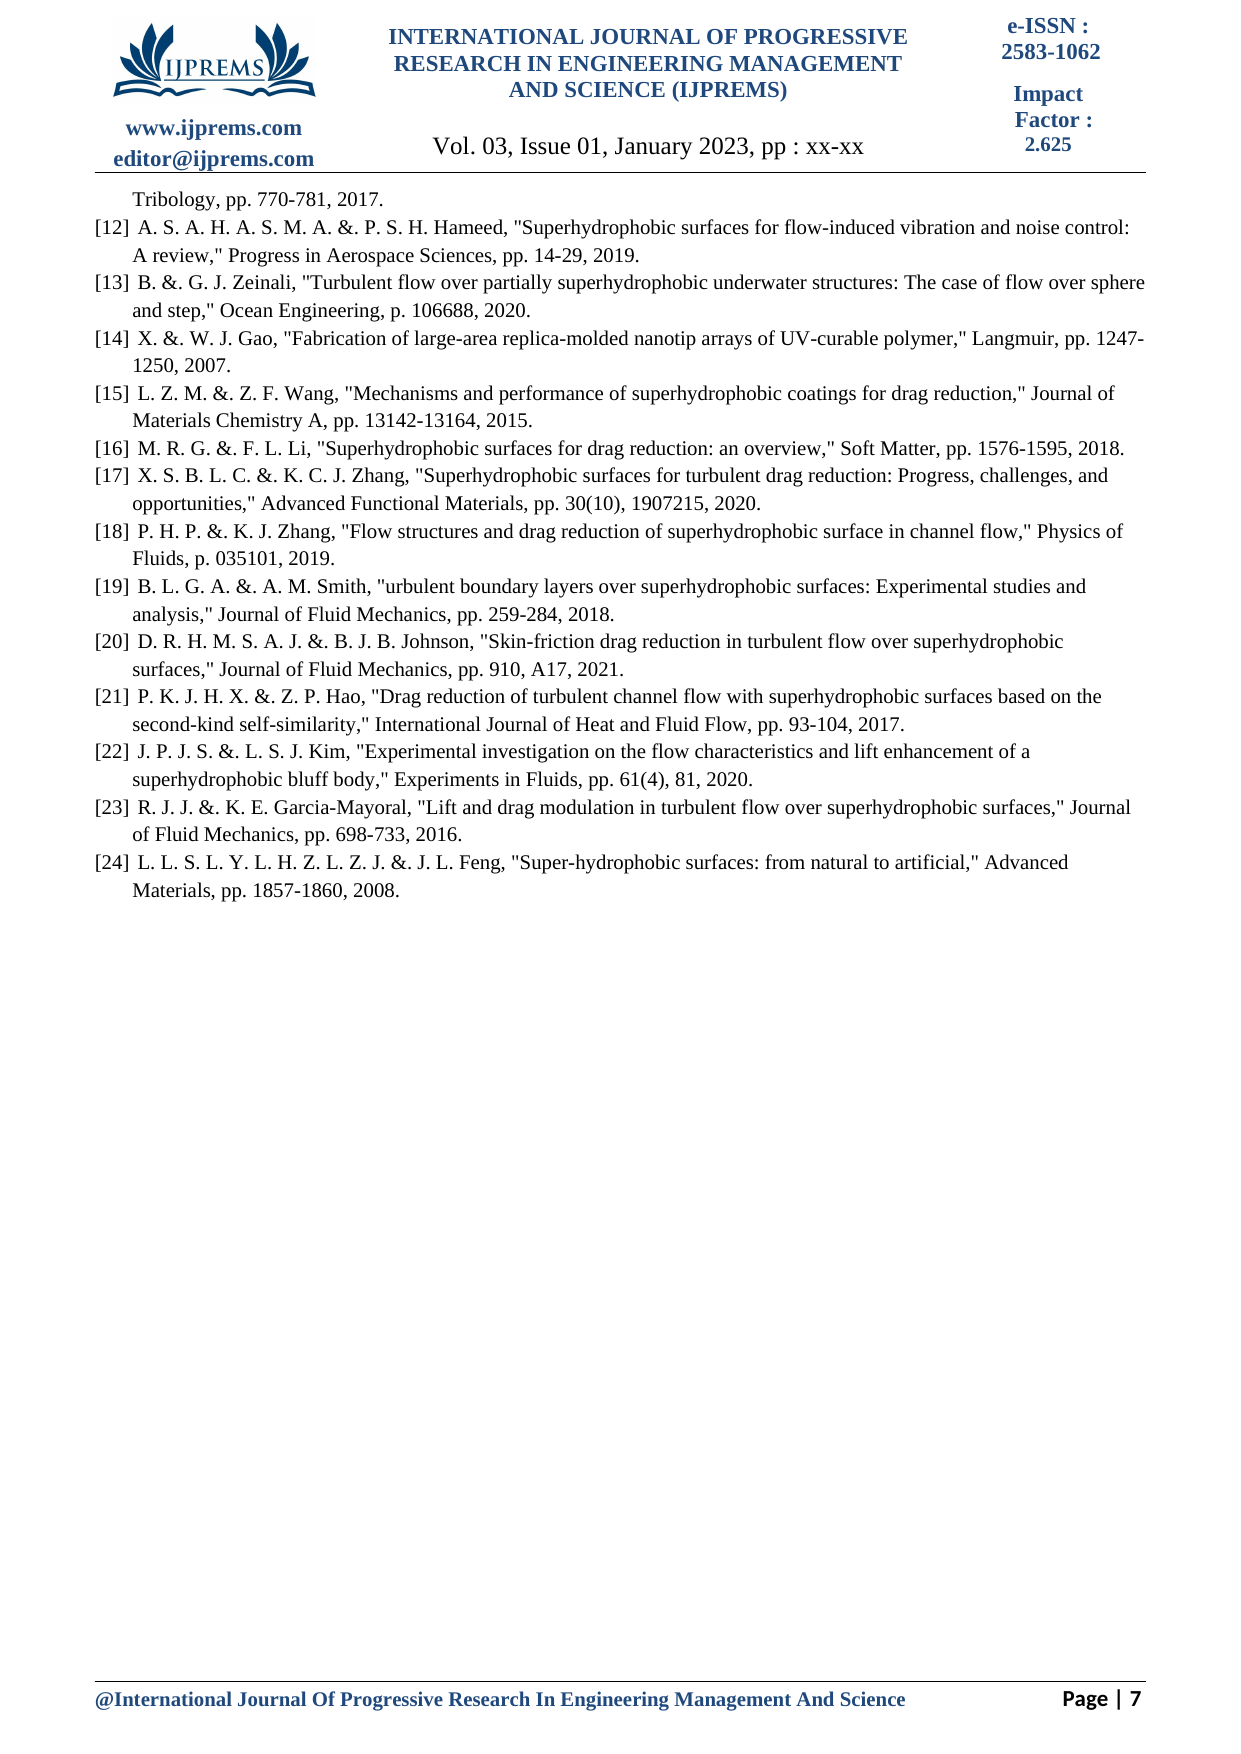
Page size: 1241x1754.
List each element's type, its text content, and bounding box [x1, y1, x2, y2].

list X. S. B. L. C. &. K. C. J. Zhang, "Superhydrophobic surfaces for turbulent drag reduction: Progress, challenges, and opportunities," Advanced Functional Materials, pp. 30(10), 1907215, 2020. [94, 463, 1146, 515]
list R. J. J. &. K. E. Garcia-Mayoral, "Lift and drag modulation in turbulent flow over superhydrophobic surfaces," Journal of Fluid Mechanics, pp. 698-733, 2016. [94, 795, 1146, 846]
list P. K. J. H. X. &. Z. P. Hao, "Drag reduction of turbulent channel flow with superhydrophobic surfaces based on the second-kind self-similarity," International Journal of Heat and Fluid Flow, pp. 93-104, 2017. [94, 684, 1146, 736]
list B. L. G. A. &. A. M. Smith, "urbulent boundary layers over superhydrophobic surfaces: Experimental studies and analysis," Journal of Fluid Mechanics, pp. 259-284, 2018. [94, 574, 1146, 626]
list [94, 187, 1146, 211]
list B. &. G. J. Zeinali, "Turbulent flow over partially superhydrophobic underwater structures: The case of flow over sphere and step," Ocean Engineering, p. 106688, 2020. [94, 270, 1146, 322]
list M. R. G. &. F. L. Li, "Superhydrophobic surfaces for drag reduction: an overview," Soft Matter, pp. 1576-1595, 2018. [94, 436, 1146, 460]
picture [111, 16, 317, 106]
list P. H. P. &. K. J. Zhang, "Flow structures and drag reduction of superhydrophobic surface in channel flow," Physics of Fluids, p. 035101, 2019. [94, 519, 1146, 570]
list X. &. W. J. Gao, "Fabrication of large-area replica-molded nanotip arrays of UV-curable polymer," Langmuir, pp. 1247-1250, 2007. [94, 325, 1146, 377]
list L. L. S. L. Y. L. H. Z. L. Z. J. &. J. L. Feng, "Super‐hydrophobic surfaces: from natural to artificial," Advanced Materials, pp. 1857-1860, 2008. [94, 850, 1146, 902]
list A. S. A. H. A. S. M. A. &. P. S. H. Hameed, "Superhydrophobic surfaces for flow-induced vibration and noise control: A review," Progress in Aerospace Sciences, pp. 14-29, 2019. [94, 215, 1146, 267]
list D. R. H. M. S. A. J. &. B. J. B. Johnson, "Skin-friction drag reduction in turbulent flow over superhydrophobic surfaces," Journal of Fluid Mechanics, pp. 910, A17, 2021. [94, 629, 1146, 681]
list J. P. J. S. &. L. S. J. Kim, "Experimental investigation on the flow characteristics and lift enhancement of a superhydrophobic bluff body," Experiments in Fluids, pp. 61(4), 81, 2020. [94, 739, 1146, 791]
list L. Z. M. &. Z. F. Wang, "Mechanisms and performance of superhydrophobic coatings for drag reduction," Journal of Materials Chemistry A, pp. 13142-13164, 2015. [94, 381, 1146, 432]
